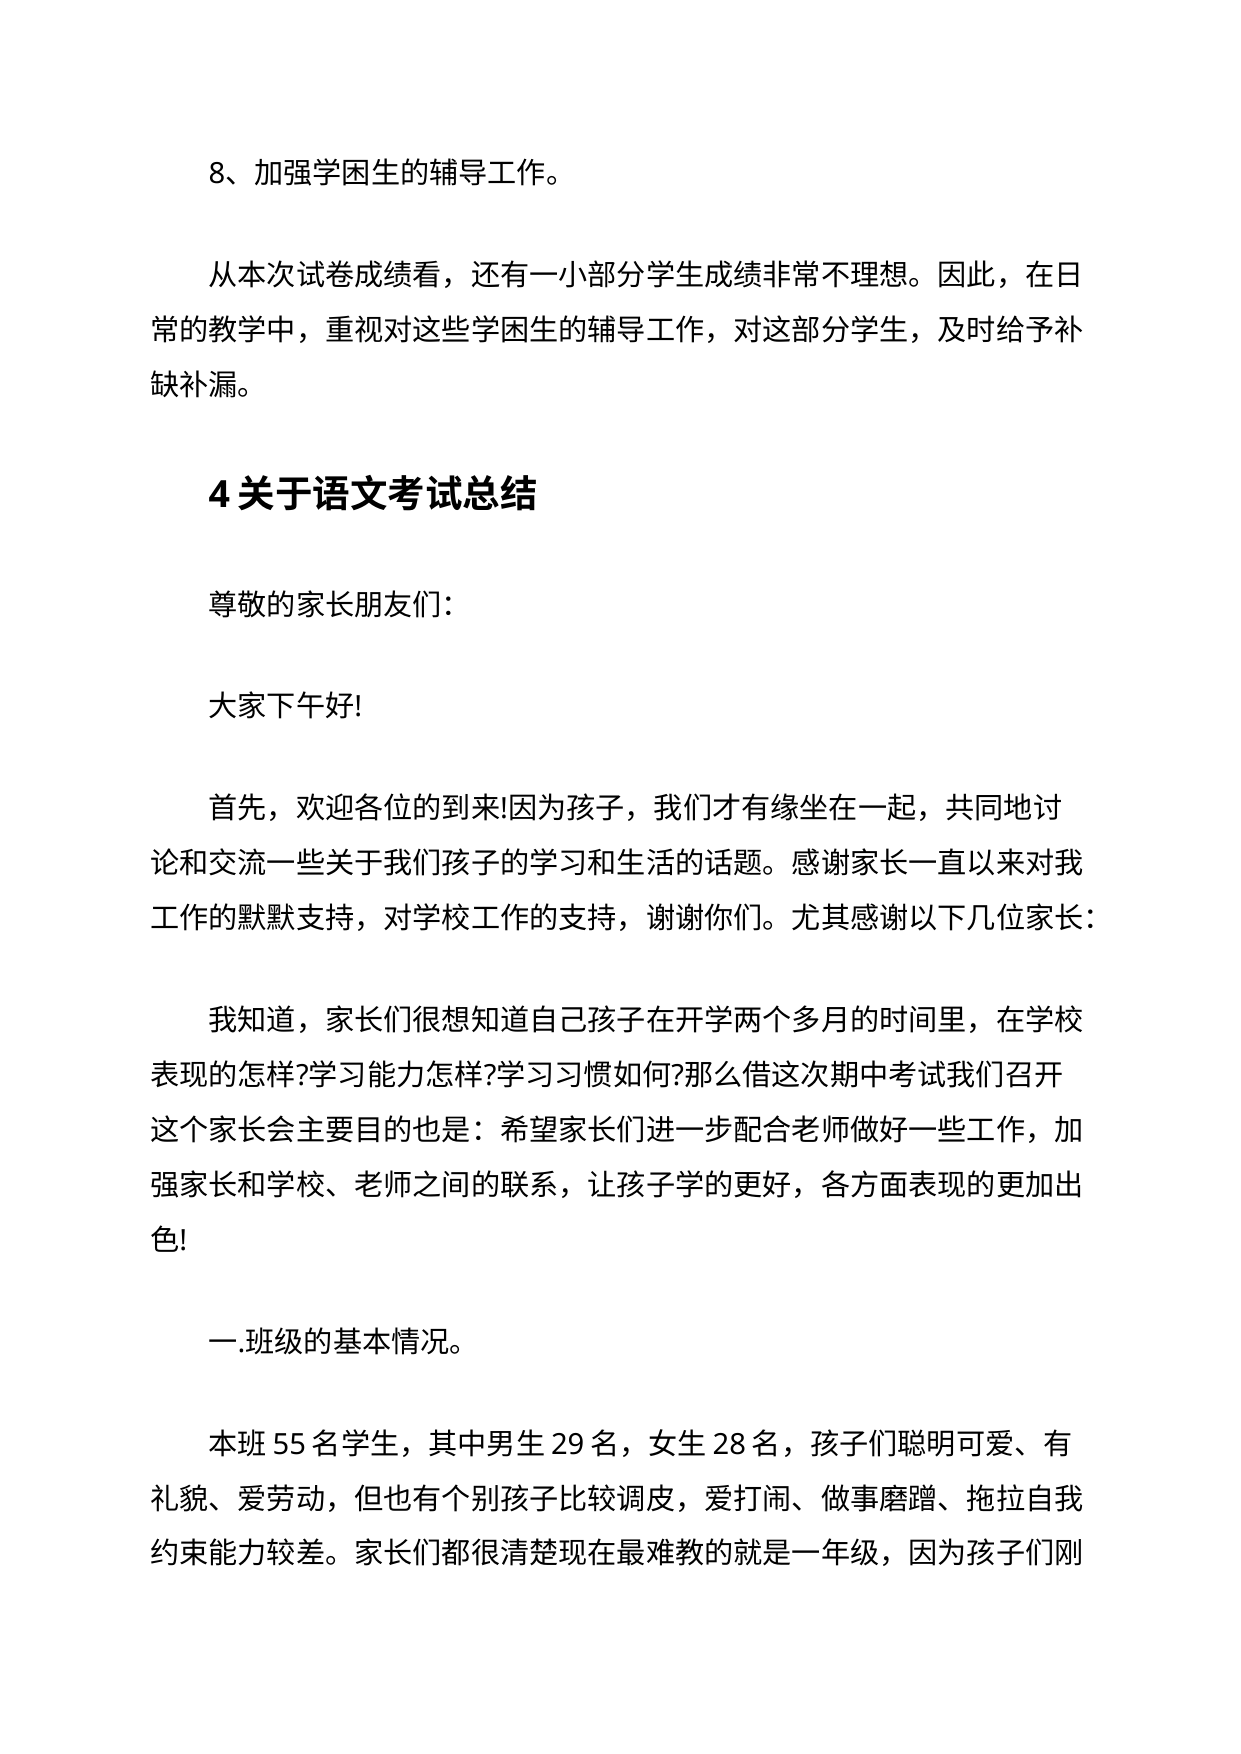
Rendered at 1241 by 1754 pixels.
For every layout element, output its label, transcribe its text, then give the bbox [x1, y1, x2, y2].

text 8、加强学困生的辅导工作。 [150, 150, 1090, 192]
text 尊敬的家长朋友们： [150, 581, 1090, 623]
text 一.班级的基本情况。 [150, 1318, 1090, 1361]
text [150, 1420, 1090, 1572]
text 从本次试卷成绩看，还有一小部分学生成绩非常不理想。因此，在日常的教学中，重视对这些学困生的辅导工作，对这部分学生，及时给予补缺补漏。 [150, 252, 1090, 404]
text 首先，欢迎各位的到来!因为孩子，我们才有缘坐在一起，共同地讨论和交流一些关于我们孩子的学习和生活的话题。感谢家长一直以来对我工作的默默支持，对学校工作的支持，谢谢你们。尤其感谢以下几位家长： [150, 785, 1090, 937]
text 我知道，家长们很想知道自己孩子在开学两个多月的时间里，在学校表现的怎样?学习能力怎样?学习习惯如何?那么借这次期中考试我们召开这个家长会主要目的也是：希望家长们进一步配合老师做好一些工作，加强家长和学校、老师之间的联系，让孩子学的更好，各方面表现的更加出色! [150, 997, 1090, 1259]
text 4关于语文考试总结 [150, 463, 1090, 518]
text 大家下午好! [150, 683, 1090, 725]
